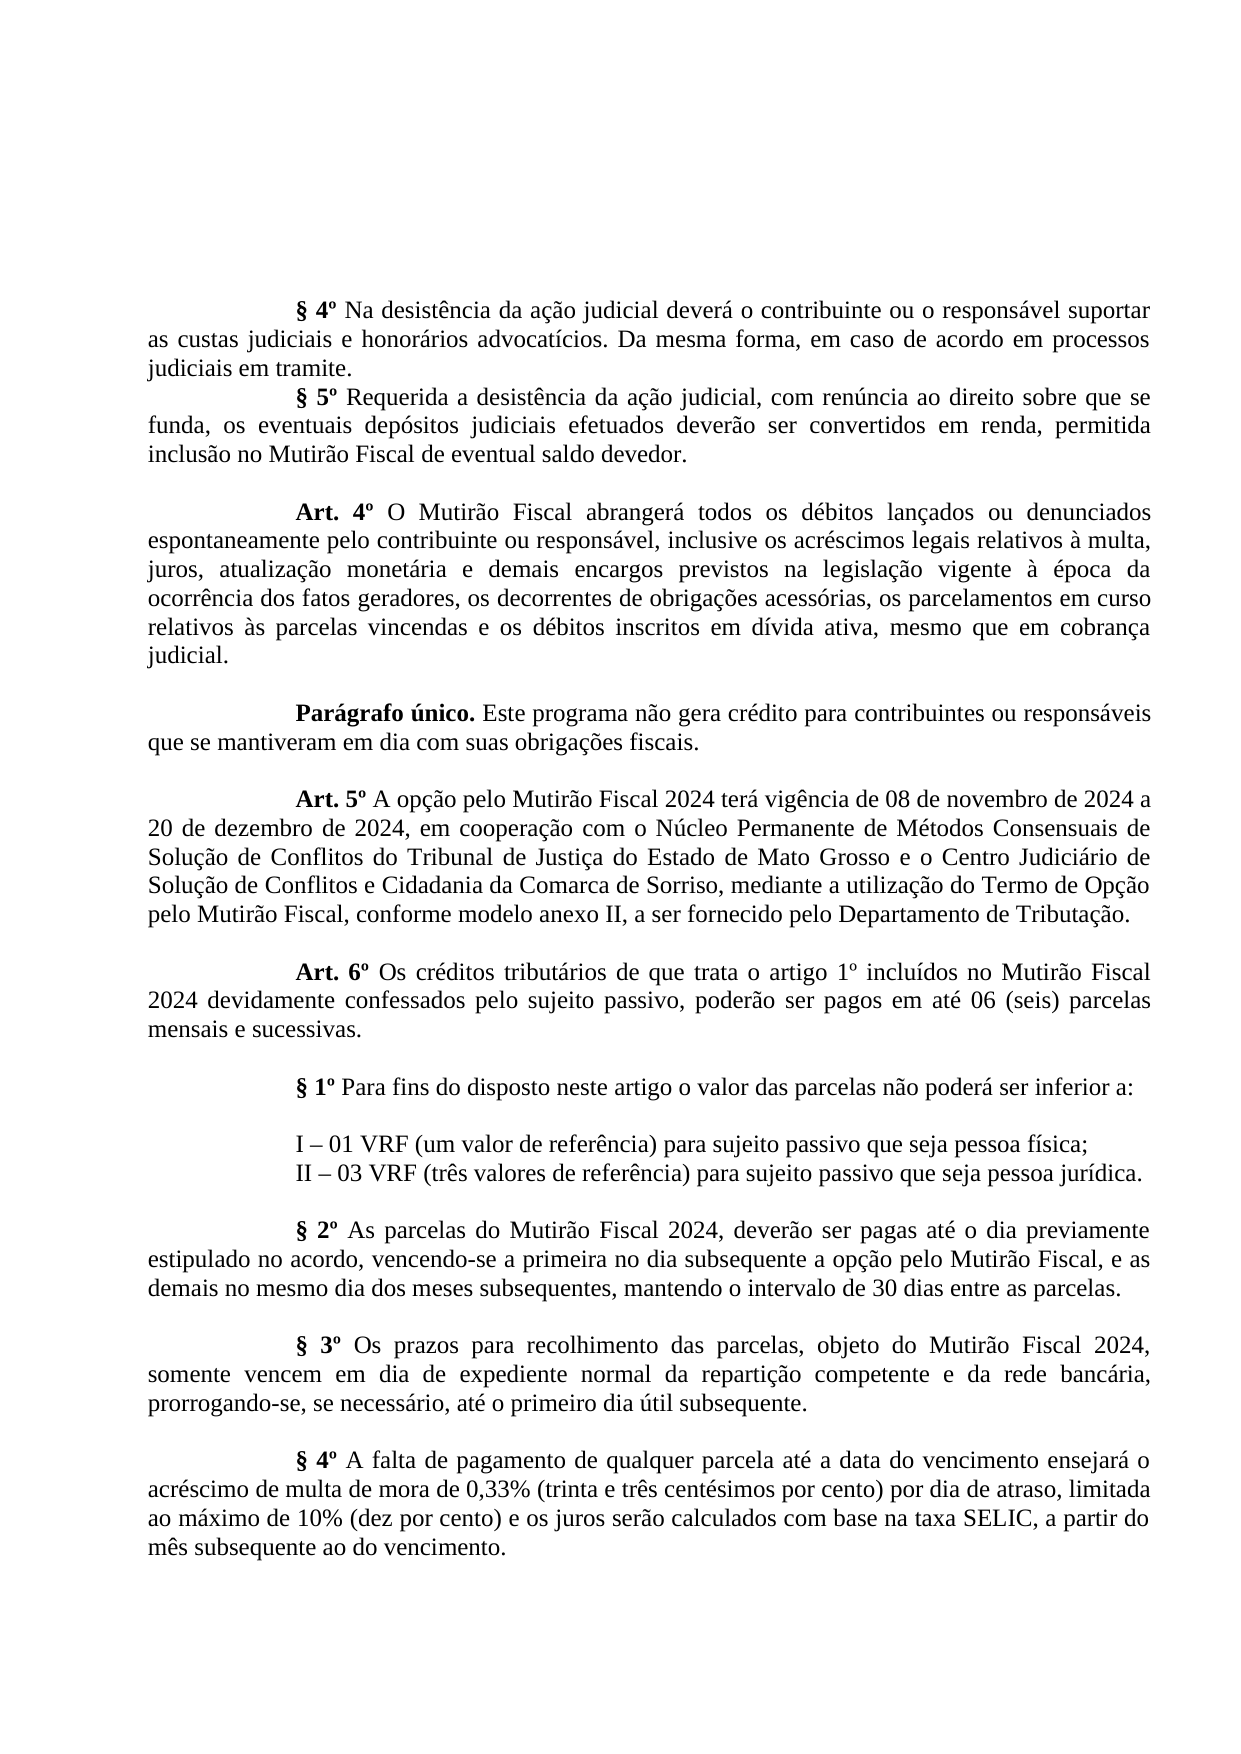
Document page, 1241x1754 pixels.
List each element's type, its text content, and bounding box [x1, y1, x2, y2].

text Art. 6º Os créditos tributários de que trata o artigo 1º incluídos no Mutirão Fiscal 2024 devidamente confessados pelo sujeito passivo, poderão ser pagos em até 06 (seis) parcelas mensais e sucessivas. [148, 957, 1152, 1043]
text § 4º Na desistência da ação judicial deverá o contribuinte ou o responsável suportar as custas judiciais e honorários advocatícios. Da mesma forma, em caso de acordo em processos judiciais em tramite. [148, 295, 1152, 382]
text Art. 5º A opção pelo Mutirão Fiscal 2024 terá vigência de 08 de novembro de 2024 a 20 de dezembro de 2024, em cooperação com o Núcleo Permanente de Métodos Consensuais de Solução de Conflitos do Tribunal de Justiça do Estado de Mato Grosso e o Centro Judiciário de Solução de Conflitos e Cidadania da Comarca de Sorriso, mediante a utilização do Termo de Opção pelo Mutirão Fiscal, conforme modelo anexo II, a ser fornecido pelo Departamento de Tributação. [148, 784, 1152, 928]
text I – 01 VRF (um valor de referência) para sujeito passivo que seja pessoa física; [148, 1129, 1152, 1158]
text § 4º A falta de pagamento de qualquer parcela até a data do vencimento ensejará o acréscimo de multa de mora de 0,33% (trinta e três centésimos por cento) por dia de atraso, limitada ao máximo de 10% (dez por cento) e os juros serão calculados com base na taxa SELIC, a partir do mês subsequente ao do vencimento. [148, 1445, 1152, 1560]
text Art. 4º O Mutirão Fiscal abrangerá todos os débitos lançados ou denunciados espontaneamente pelo contribuinte ou responsável, inclusive os acréscimos legais relativos à multa, juros, atualização monetária e demais encargos previstos na legislação vigente à época da ocorrência dos fatos geradores, os decorrentes de obrigações acessórias, os parcelamentos em curso relativos às parcelas vincendas e os débitos inscritos em dívida ativa, mesmo que em cobrança judicial. [148, 497, 1152, 669]
text § 2º As parcelas do Mutirão Fiscal 2024, deverão ser pagas até o dia previamente estipulado no acordo, vencendo-se a primeira no dia subsequente a opção pelo Mutirão Fiscal, e as demais no mesmo dia dos meses subsequentes, mantendo o intervalo de 30 dias entre as parcelas. [148, 1215, 1152, 1302]
text § 5º Requerida a desistência da ação judicial, com renúncia ao direito sobre que se funda, os eventuais depósitos judiciais efetuados deverão ser convertidos em renda, permitida inclusão no Mutirão Fiscal de eventual saldo devedor. [148, 382, 1152, 468]
text II – 03 VRF (três valores de referência) para sujeito passivo que seja pessoa jurídica. [148, 1158, 1152, 1187]
text § 1º Para fins do disposto neste artigo o valor das parcelas não poderá ser inferior a: [148, 1072, 1152, 1100]
text § 3º Os prazos para recolhimento das parcelas, objeto do Mutirão Fiscal 2024, somente vencem em dia de expediente normal da repartição competente e da rede bancária, prorrogando-se, se necessário, até o primeiro dia útil subsequente. [148, 1330, 1152, 1417]
text Parágrafo único. Este programa não gera crédito para contribuintes ou responsáveis que se mantiveram em dia com suas obrigações fiscais. [148, 698, 1152, 755]
